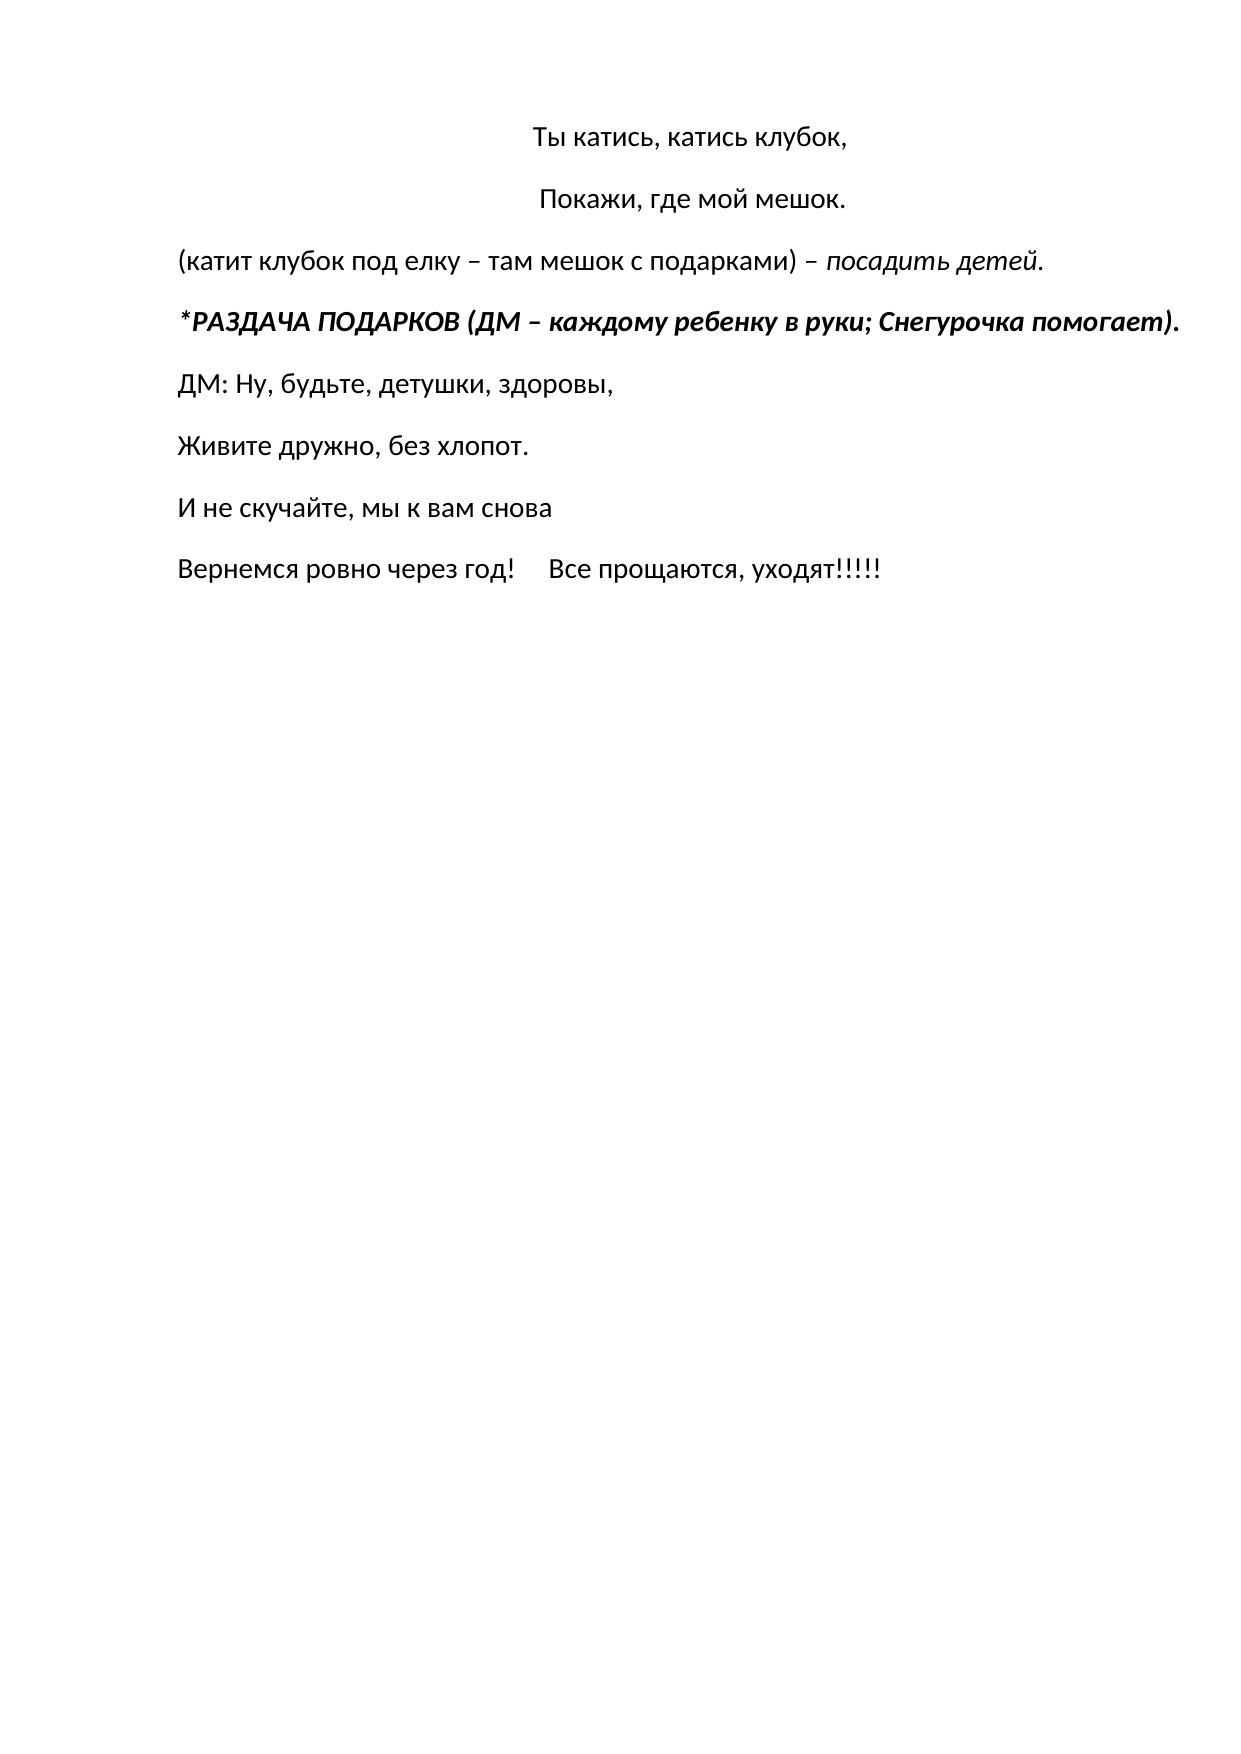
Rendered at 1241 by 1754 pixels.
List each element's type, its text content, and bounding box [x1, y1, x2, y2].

text *РАЗДАЧА ПОДАРКОВ (ДМ – каждому ребенку в руки; Снегурочка помогает). [177, 303, 1226, 339]
text (катит клубок под елку – там мешок с подарками) – посадить детей. [177, 242, 1226, 277]
text Вернемся ровно через год! Все прощаются, уходят!!!!! [177, 551, 1226, 586]
text Живите дружно, без хлопот. [177, 427, 1226, 463]
text ДМ: Ну, будьте, детушки, здоровы, [177, 365, 1226, 401]
text Ты катись, катись клубок, [177, 118, 1226, 154]
text Покажи, где мой мешок. [177, 180, 1226, 216]
text И не скучайте, мы к вам снова [177, 489, 1226, 524]
